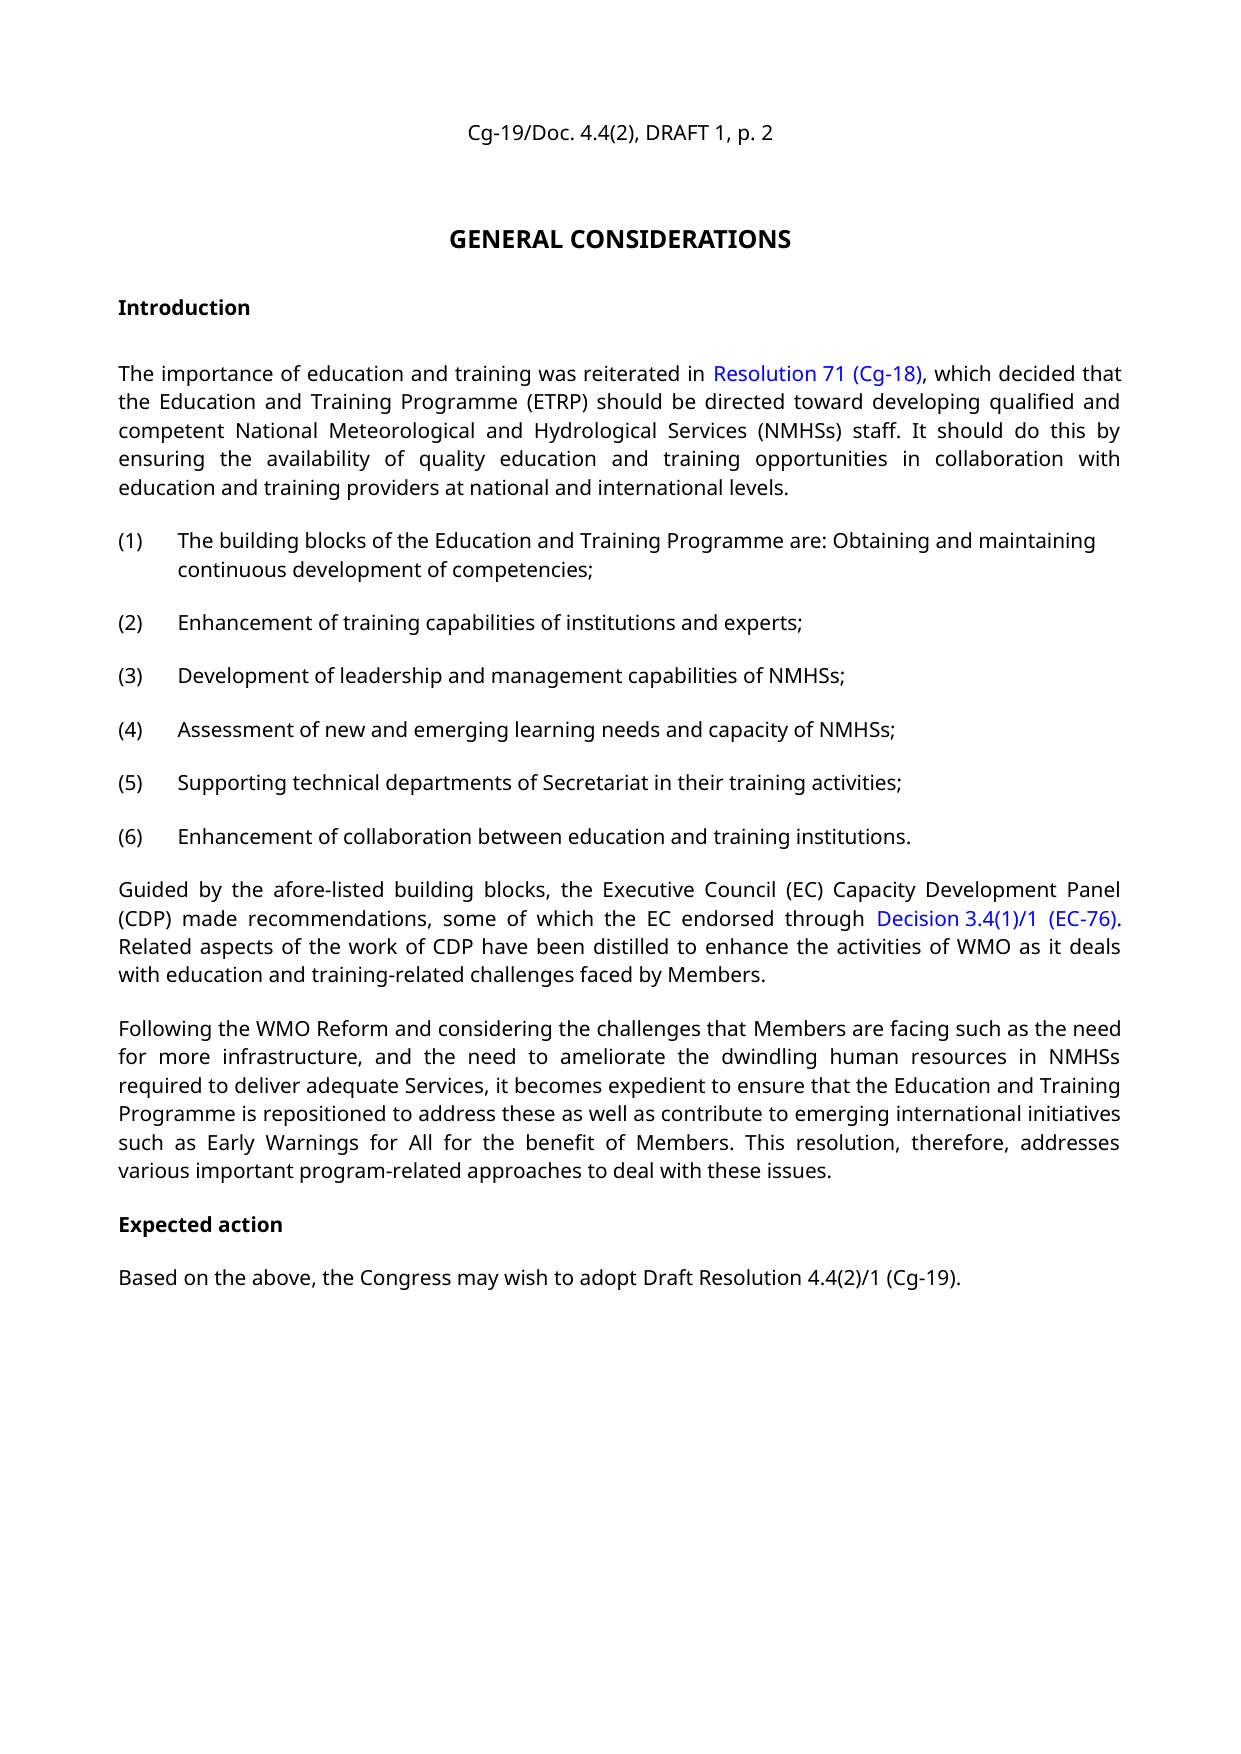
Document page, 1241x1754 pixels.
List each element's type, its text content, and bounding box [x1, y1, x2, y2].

text The importance of education and training was reiterated in Resolution 71 (Cg-18), which decided that the Education and Training Programme (ETRP) should be directed toward developing qualified and competent National Meteorological and Hydrological Services (NMHSs) staff. It should do this by ensuring the availability of quality education and training opportunities in collaboration with education and training providers at national and international levels. [118, 359, 1122, 501]
text Guided by the afore-listed building blocks, the Executive Council (EC) Capacity Development Panel (CDP) made recommendations, some of which the EC endorsed through Decision 3.4(1)/1 (EC-76). Related aspects of the work of CDP have been distilled to enhance the activities of WMO as it deals with education and training-related challenges faced by Members. [118, 875, 1122, 989]
text Based on the above, the Congress may wish to adopt Draft Resolution 4.4(2)/1 (Cg-19). [118, 1263, 1122, 1292]
text Following the WMO Reform and considering the challenges that Members are facing such as the need for more infrastructure, and the need to ameliorate the dwindling human resources in NMHSs required to deliver adequate Services, it becomes expedient to ensure that the Education and Training Programme is repositioned to address these as well as contribute to emerging international initiatives such as Early Warnings for All for the benefit of Members. This resolution, therefore, addresses various important program-related approaches to deal with these issues. [118, 1014, 1122, 1185]
subtitle Introduction [118, 293, 1122, 322]
list Enhancement of training capabilities of institutions and experts; [118, 608, 1122, 637]
list The building blocks of the Education and Training Programme are: Obtaining and maintaining continuous development of competencies; [118, 526, 1122, 583]
subtitle GENERAL CONSIDERATIONS [118, 222, 1122, 256]
text Expected action [118, 1210, 1122, 1238]
list Enhancement of collaboration between education and training institutions. [118, 822, 1122, 850]
list Supporting technical departments of Secretariat in their training activities; [118, 768, 1122, 797]
list Assessment of new and emerging learning needs and capacity of NMHSs; [118, 715, 1122, 743]
list Development of leadership and management capabilities of NMHSs; [118, 662, 1122, 690]
